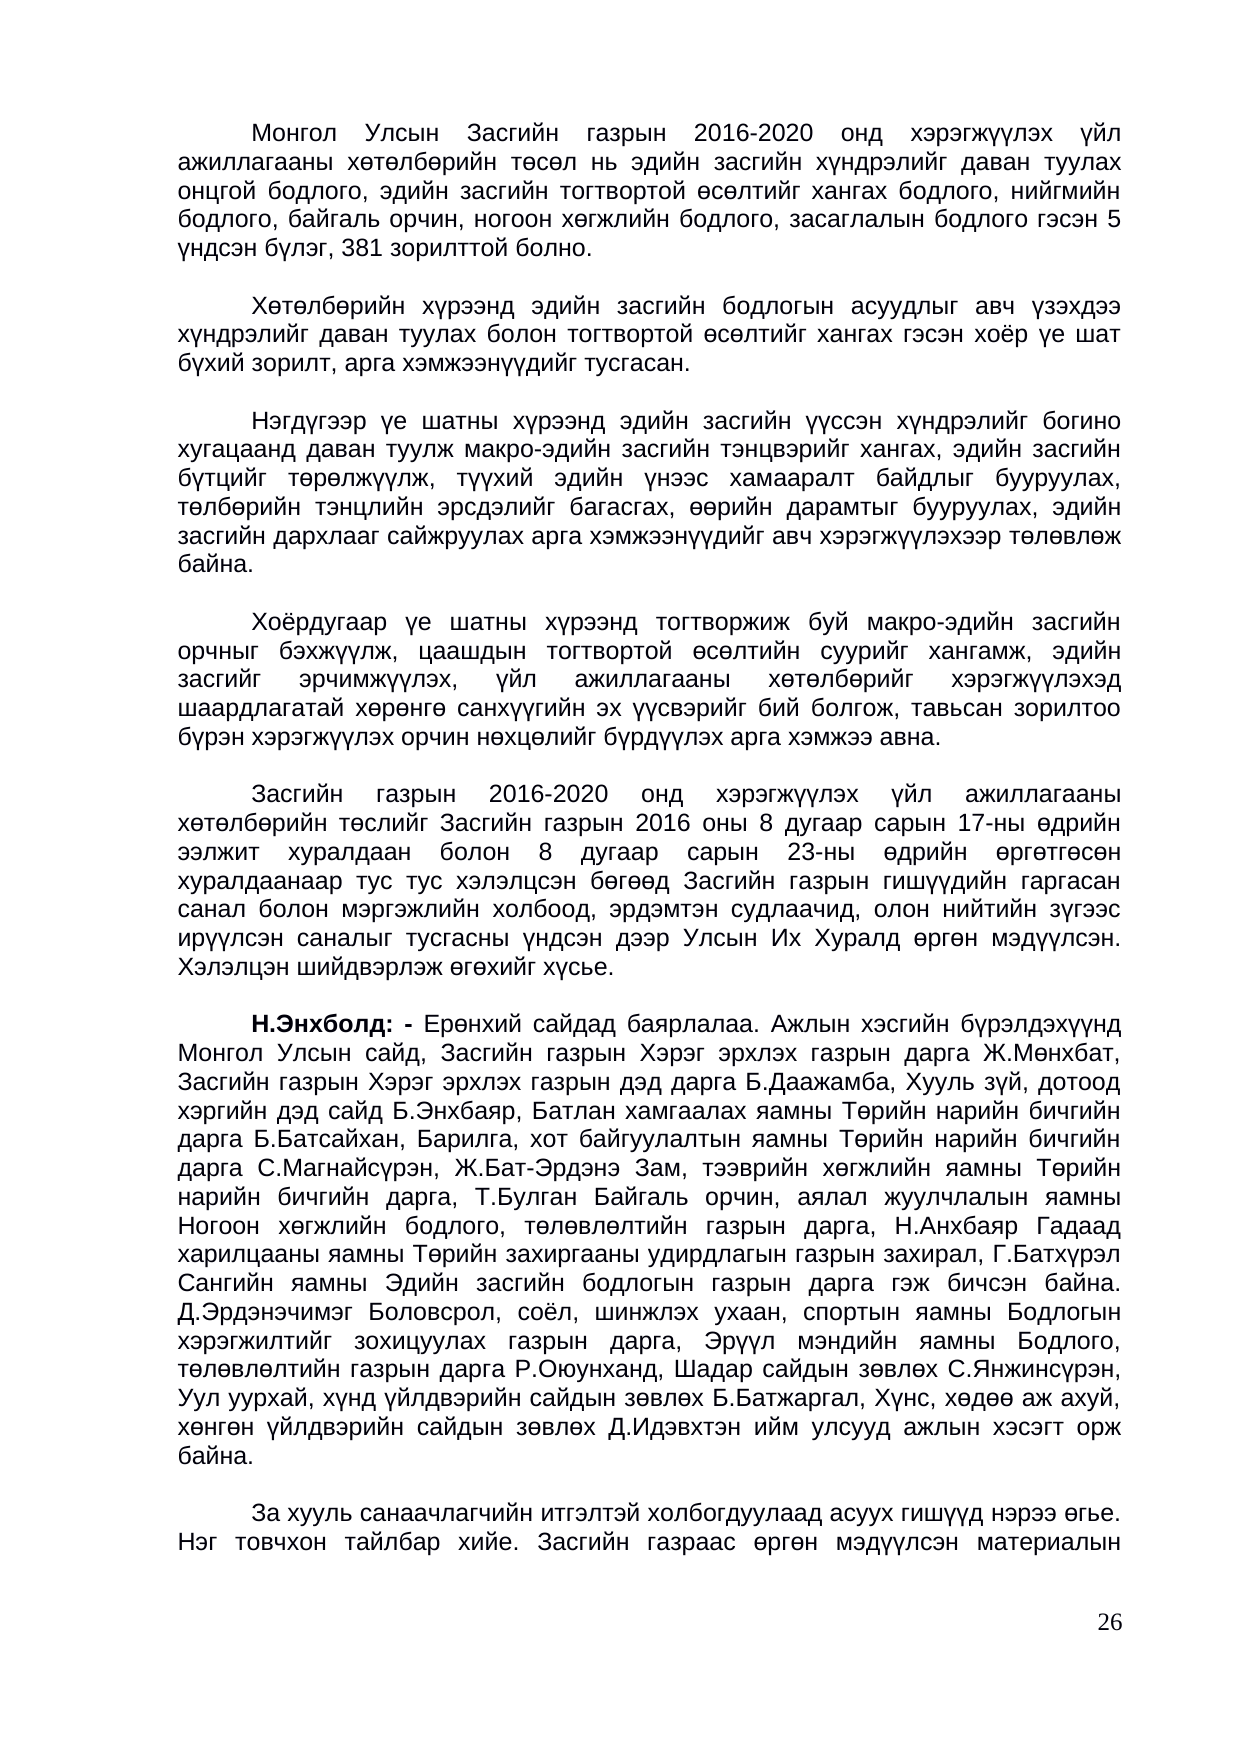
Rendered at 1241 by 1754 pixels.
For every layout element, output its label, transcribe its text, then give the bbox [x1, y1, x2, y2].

text Хөтөлбөрийн хүрээнд эдийн засгийн бодлогын асуудлыг авч үзэхдээ хүндрэлийг даван туулах болон тогтвортой өсөлтийг хангах гэсэн хоёр үе шат бүхий зорилт, арга хэмжээнүүдийг тусгасан. [177, 291, 1122, 377]
text Хоёрдугаар үе шатны хүрээнд тогтворжиж буй макро-эдийн засгийн орчныг бэхжүүлж, цаашдын тогтвортой өсөлтийн суурийг хангамж, эдийн засгийг эрчимжүүлэх, үйл ажиллагааны хөтөлбөрийг хэрэгжүүлэхэд шаардлагатай хөрөнгө санхүүгийн эх үүсвэрийг бий болгож, тавьсан зорилтоо бүрэн хэрэгжүүлэх орчин нөхцөлийг бүрдүүлэх арга хэмжээ авна. [177, 607, 1122, 751]
text Н.Энхболд: - Ерөнхий сайдад баярлалаа. Ажлын хэсгийн бүрэлдэхүүнд Монгол Улсын сайд, Засгийн газрын Хэрэг эрхлэх газрын дарга Ж.Мөнхбат, Засгийн газрын Хэрэг эрхлэх газрын дэд дарга Б.Даажамба, Хууль зүй, дотоод хэргийн дэд сайд Б.Энхбаяр, Батлан хамгаалах яамны Төрийн нарийн бичгийн дарга Б.Батсайхан, Барилга, хот байгуулалтын яамны Төрийн нарийн бичгийн дарга С.Магнайсүрэн, Ж.Бат-Эрдэнэ Зам, тээврийн хөгжлийн яамны Төрийн нарийн бичгийн дарга, Т.Булган Байгаль орчин, аялал жуулчлалын яамны Ногоон хөгжлийн бодлого, төлөвлөлтийн газрын дарга, Н.Анхбаяр Гадаад харилцааны яамны Төрийн захиргааны удирдлагын газрын захирал, Г.Батхүрэл Сангийн яамны Эдийн засгийн бодлогын газрын дарга гэж бичсэн байна. Д.Эрдэнэчимэг Боловсрол, соёл, шинжлэх ухаан, спортын яамны Бодлогын хэрэгжилтийг зохицуулах газрын дарга, Эрүүл мэндийн яамны Бодлого, төлөвлөлтийн газрын дарга Р.Оюунханд, Шадар сайдын зөвлөх С.Янжинсүрэн, Уул уурхай, хүнд үйлдвэрийн сайдын зөвлөх Б.Батжаргал, Хүнс, хөдөө аж ахуй, хөнгөн үйлдвэрийн сайдын зөвлөх Д.Идэвхтэн ийм улсууд ажлын хэсэгт орж байна. [177, 1009, 1122, 1469]
text Засгийн газрын 2016-2020 онд хэрэгжүүлэх үйл ажиллагааны хөтөлбөрийн төслийг Засгийн газрын 2016 оны 8 дугаар сарын 17-ны өдрийн ээлжит хуралдаан болон 8 дугаар сарын 23-ны өдрийн өргөтгөсөн хуралдаанаар тус тус хэлэлцсэн бөгөөд Засгийн газрын гишүүдийн гаргасан санал болон мэргэжлийн холбоод, эрдэмтэн судлаачид, олон нийтийн зүгээс ирүүлсэн саналыг тусгасны үндсэн дээр Улсын Их Хуралд өргөн мэдүүлсэн. Хэлэлцэн шийдвэрлэж өгөхийг хүсье. [177, 779, 1122, 981]
text Нэгдүгээр үе шатны хүрээнд эдийн засгийн үүссэн хүндрэлийг богино хугацаанд даван туулж макро-эдийн засгийн тэнцвэрийг хангах, эдийн засгийн бүтцийг төрөлжүүлж, түүхий эдийн үнээс хамааралт байдлыг бууруулах, төлбөрийн тэнцлийн эрсдэлийг багасгах, өөрийн дарамтыг бууруулах, эдийн засгийн дархлааг сайжруулах арга хэмжээнүүдийг авч хэрэгжүүлэхээр төлөвлөж байна. [177, 406, 1122, 578]
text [177, 1498, 1122, 1556]
text Монгол Улсын Засгийн газрын 2016-2020 онд хэрэгжүүлэх үйл ажиллагааны хөтөлбөрийн төсөл нь эдийн засгийн хүндрэлийг даван туулах онцгой бодлого, эдийн засгийн тогтвортой өсөлтийг хангах бодлого, нийгмийн бодлого, байгаль орчин, ногоон хөгжлийн бодлого, засаглалын бодлого гэсэн 5 үндсэн бүлэг, 381 зорилттой болно. [177, 118, 1122, 262]
